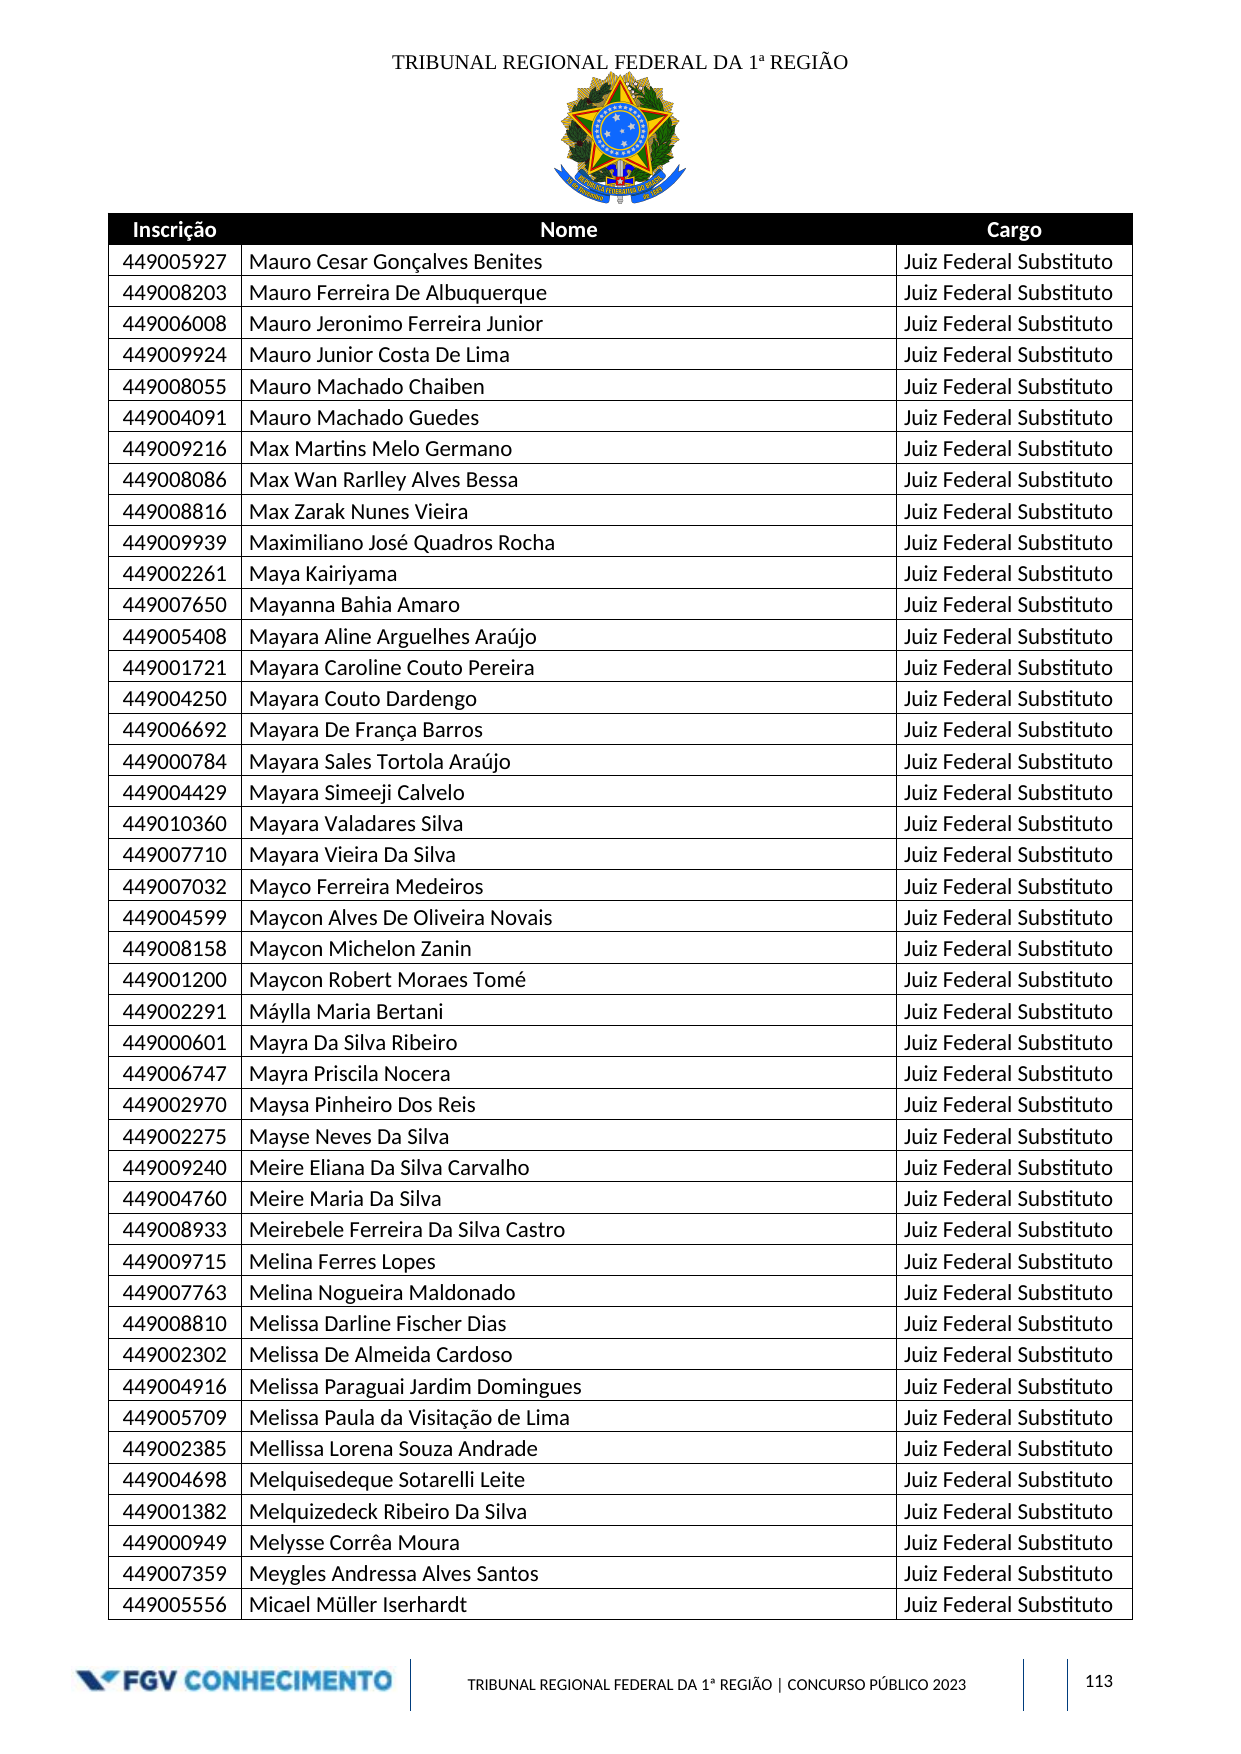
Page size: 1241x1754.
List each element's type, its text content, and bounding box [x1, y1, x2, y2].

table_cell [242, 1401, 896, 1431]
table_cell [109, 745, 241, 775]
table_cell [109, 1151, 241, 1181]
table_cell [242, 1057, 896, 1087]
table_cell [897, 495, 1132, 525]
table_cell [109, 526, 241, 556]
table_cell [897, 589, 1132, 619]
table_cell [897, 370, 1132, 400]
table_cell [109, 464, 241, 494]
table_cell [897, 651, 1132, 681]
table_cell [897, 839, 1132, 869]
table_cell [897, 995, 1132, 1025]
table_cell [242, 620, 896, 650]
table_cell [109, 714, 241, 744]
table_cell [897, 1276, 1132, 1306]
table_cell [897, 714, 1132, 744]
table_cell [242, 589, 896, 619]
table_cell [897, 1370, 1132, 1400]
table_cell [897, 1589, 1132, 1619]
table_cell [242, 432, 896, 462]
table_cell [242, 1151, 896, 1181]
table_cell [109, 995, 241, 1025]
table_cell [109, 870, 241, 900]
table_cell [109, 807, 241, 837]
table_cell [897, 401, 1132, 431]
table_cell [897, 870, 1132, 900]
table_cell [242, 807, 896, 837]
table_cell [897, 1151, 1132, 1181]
picture [717, 62, 725, 68]
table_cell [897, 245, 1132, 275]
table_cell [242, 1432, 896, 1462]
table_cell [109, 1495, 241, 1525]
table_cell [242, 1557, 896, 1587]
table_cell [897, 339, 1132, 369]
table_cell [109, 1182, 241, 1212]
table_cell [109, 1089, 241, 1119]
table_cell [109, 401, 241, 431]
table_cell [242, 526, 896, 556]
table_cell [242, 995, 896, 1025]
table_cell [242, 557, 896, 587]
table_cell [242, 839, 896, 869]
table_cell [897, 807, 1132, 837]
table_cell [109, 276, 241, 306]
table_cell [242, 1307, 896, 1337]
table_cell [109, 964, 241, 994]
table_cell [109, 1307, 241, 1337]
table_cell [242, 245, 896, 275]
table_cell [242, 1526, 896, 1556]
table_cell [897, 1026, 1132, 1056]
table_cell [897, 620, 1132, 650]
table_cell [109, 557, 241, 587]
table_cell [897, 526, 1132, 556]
table_header Nome [242, 214, 896, 244]
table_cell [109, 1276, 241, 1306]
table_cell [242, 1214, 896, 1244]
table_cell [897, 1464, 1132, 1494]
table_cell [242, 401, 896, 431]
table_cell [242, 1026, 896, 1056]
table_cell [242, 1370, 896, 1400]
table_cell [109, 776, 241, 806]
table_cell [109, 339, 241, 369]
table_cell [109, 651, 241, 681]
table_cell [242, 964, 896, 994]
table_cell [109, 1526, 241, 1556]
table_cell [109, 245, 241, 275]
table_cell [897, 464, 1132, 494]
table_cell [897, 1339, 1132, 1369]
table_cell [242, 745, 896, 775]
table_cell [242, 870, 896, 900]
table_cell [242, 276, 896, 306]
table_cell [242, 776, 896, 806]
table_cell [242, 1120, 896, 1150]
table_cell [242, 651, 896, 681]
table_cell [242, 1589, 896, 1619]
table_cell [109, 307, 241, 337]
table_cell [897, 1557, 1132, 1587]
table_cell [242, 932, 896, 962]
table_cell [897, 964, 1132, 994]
picture [71, 1666, 398, 1696]
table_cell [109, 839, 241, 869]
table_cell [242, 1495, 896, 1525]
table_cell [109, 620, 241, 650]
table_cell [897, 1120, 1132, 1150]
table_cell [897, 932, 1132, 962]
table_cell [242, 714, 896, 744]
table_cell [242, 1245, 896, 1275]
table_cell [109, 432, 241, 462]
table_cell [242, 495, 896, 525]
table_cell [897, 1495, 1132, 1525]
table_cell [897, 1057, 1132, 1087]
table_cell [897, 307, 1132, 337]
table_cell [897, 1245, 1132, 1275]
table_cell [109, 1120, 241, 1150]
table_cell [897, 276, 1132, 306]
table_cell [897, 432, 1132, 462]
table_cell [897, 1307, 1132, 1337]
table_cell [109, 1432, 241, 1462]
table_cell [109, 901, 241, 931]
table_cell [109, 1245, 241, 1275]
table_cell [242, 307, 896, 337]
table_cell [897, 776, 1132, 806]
table_header Cargo [897, 214, 1132, 244]
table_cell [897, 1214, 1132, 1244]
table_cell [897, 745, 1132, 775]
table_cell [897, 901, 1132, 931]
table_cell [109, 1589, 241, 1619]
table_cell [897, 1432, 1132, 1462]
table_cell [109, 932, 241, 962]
picture [642, 62, 650, 68]
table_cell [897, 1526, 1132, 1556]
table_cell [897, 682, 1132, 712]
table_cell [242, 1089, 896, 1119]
picture [554, 62, 563, 68]
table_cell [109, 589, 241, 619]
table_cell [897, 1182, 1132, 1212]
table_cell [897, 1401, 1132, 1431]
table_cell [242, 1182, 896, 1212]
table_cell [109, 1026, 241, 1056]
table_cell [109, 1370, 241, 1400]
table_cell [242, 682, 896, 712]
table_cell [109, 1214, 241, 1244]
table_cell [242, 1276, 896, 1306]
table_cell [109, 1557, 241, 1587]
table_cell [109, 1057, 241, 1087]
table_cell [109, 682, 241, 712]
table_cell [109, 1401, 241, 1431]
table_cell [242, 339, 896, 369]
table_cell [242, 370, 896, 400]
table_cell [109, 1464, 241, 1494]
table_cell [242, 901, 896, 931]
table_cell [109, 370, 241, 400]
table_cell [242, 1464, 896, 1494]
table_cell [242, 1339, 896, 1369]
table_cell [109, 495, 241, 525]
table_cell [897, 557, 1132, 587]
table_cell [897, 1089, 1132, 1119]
picture [486, 62, 754, 213]
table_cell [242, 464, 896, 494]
table_header Inscrição [109, 214, 241, 244]
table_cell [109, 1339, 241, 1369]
